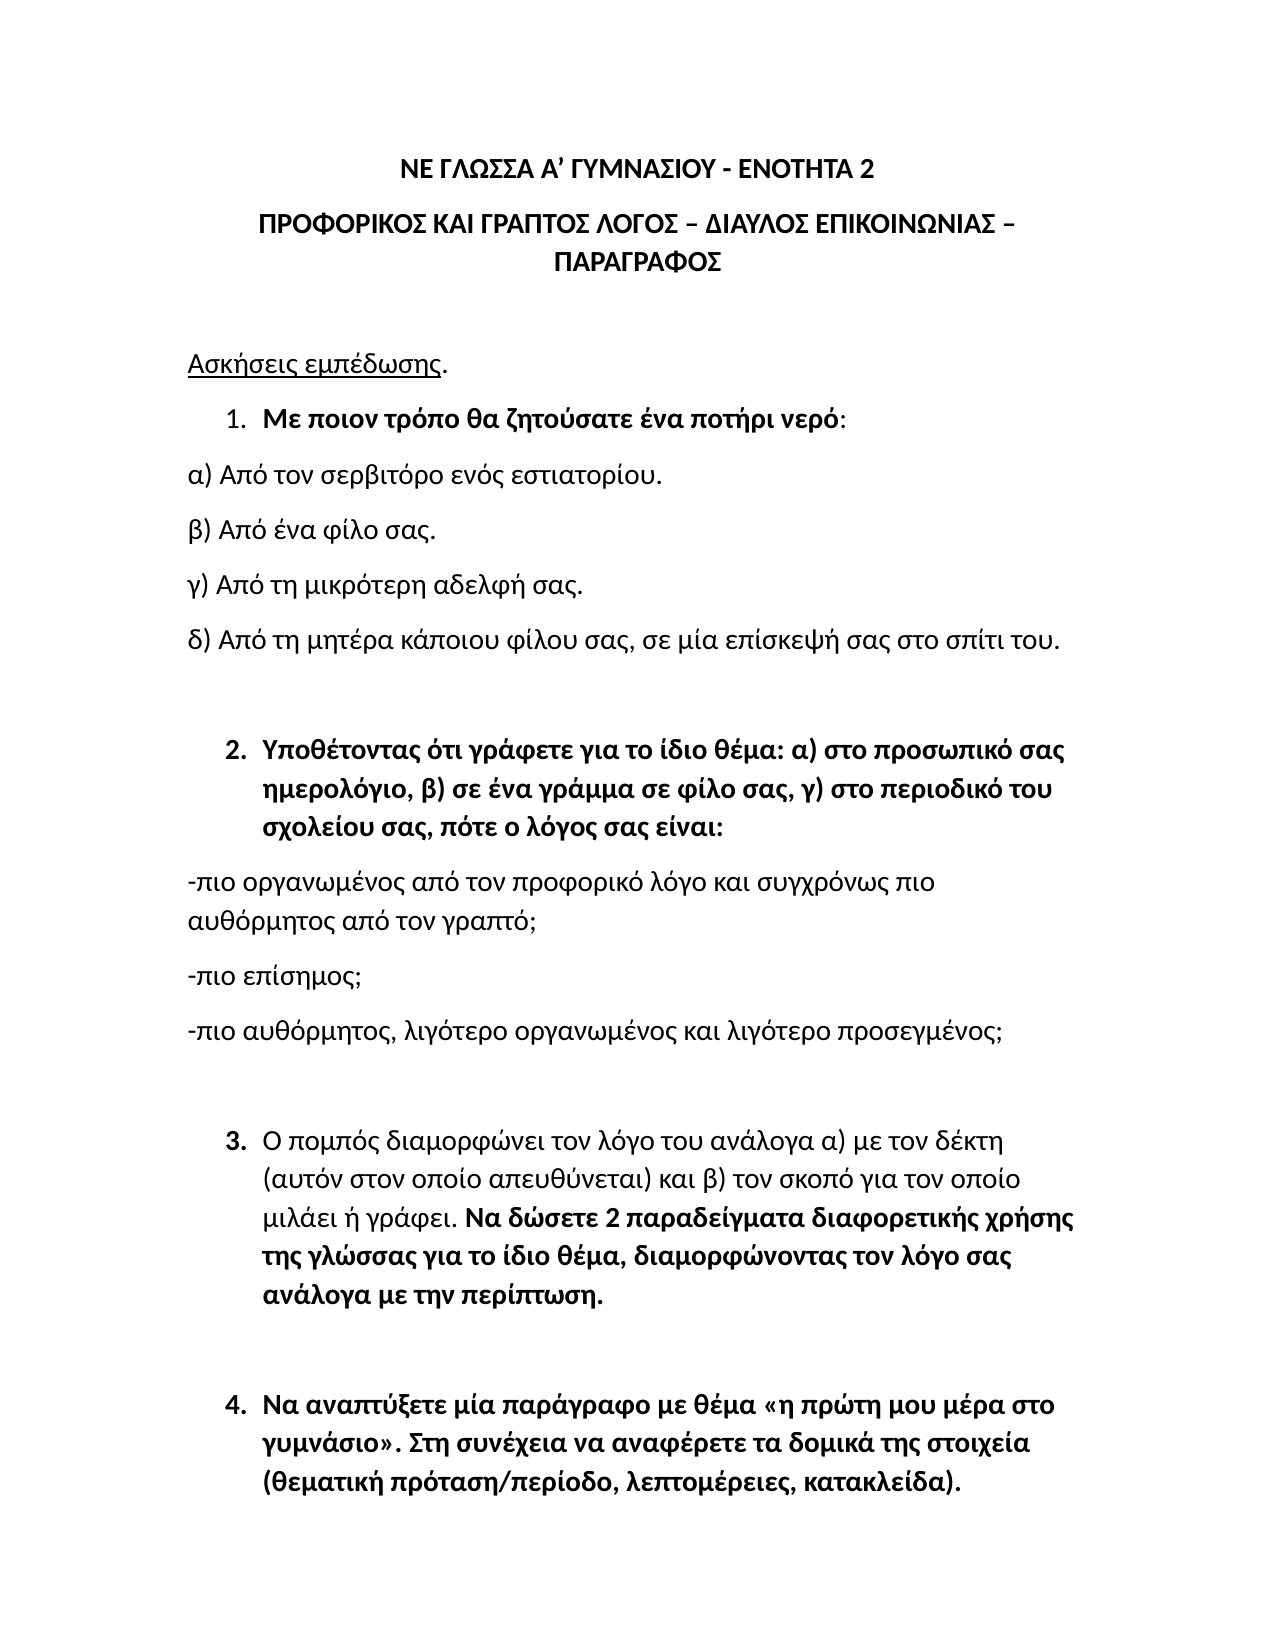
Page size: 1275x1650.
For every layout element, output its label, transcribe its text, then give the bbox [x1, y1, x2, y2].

list Με ποιον τρόπο θα ζητούσατε ένα ποτήρι νερό: [225, 401, 1087, 436]
text -πιο αυθόρμητος, λιγότερο οργανωμένος και λιγότερο προσεγμένος; [187, 1012, 1087, 1047]
text Ασκήσεις εμπέδωσης. [187, 346, 1087, 381]
text γ) Από τη μικρότερη αδελφή σας. [187, 566, 1087, 602]
text -πιο οργανωμένος από τον προφορικό λόγο και συγχρόνως πιο αυθόρμητος από τον γραπτό; [187, 863, 1087, 937]
text α) Από τον σερβιτόρο ενός εστιατορίου. [187, 456, 1087, 491]
text β) Από ένα φίλο σας. [187, 511, 1087, 546]
text δ) Από τη μητέρα κάποιου φίλου σας, σε μία επίσκεψή σας στο σπίτι του. [187, 621, 1087, 657]
list Υποθέτοντας ότι γράφετε για το ίδιο θέμα: α) στο προσωπικό σας ημερολόγιο, β) σε ένα γράμμα σε φίλο σας, γ) στο περιοδικό του σχολείου σας, πότε ο λόγος σας είναι: [225, 731, 1087, 844]
list Ο πομπός διαμορφώνει τον λόγο του ανάλογα α) με τον δέκτη (αυτόν στον οποίο απευθύνεται) και β) τον σκοπό για τον οποίο μιλάει ή γράφει. Να δώσετε 2 παραδείγματα διαφορετικής χρήσης της γλώσσας για το ίδιο θέμα, διαμορφώνοντας τον λόγο σας ανάλογα με την περίπτωση. [225, 1122, 1087, 1311]
text ΝΕ ΓΛΩΣΣΑ Α’ ΓΥΜΝΑΣΙΟΥ - ΕΝΟΤΗΤΑ 2 [187, 150, 1087, 186]
text -πιο επίσημος; [187, 957, 1087, 992]
list Να αναπτύξετε μία παράγραφο με θέμα «η πρώτη μου μέρα στο γυμνάσιο». Στη συνέχεια να αναφέρετε τα δομικά της στοιχεία (θεματική πρόταση/περίοδο, λεπτομέρειες, κατακλείδα). [225, 1386, 1087, 1498]
text ΠΡΟΦΟΡΙΚΟΣ ΚΑΙ ΓΡΑΠΤΟΣ ΛΟΓΟΣ – ΔΙΑΥΛΟΣ ΕΠΙΚΟΙΝΩΝΙΑΣ – ΠΑΡΑΓΡΑΦΟΣ [187, 205, 1087, 279]
